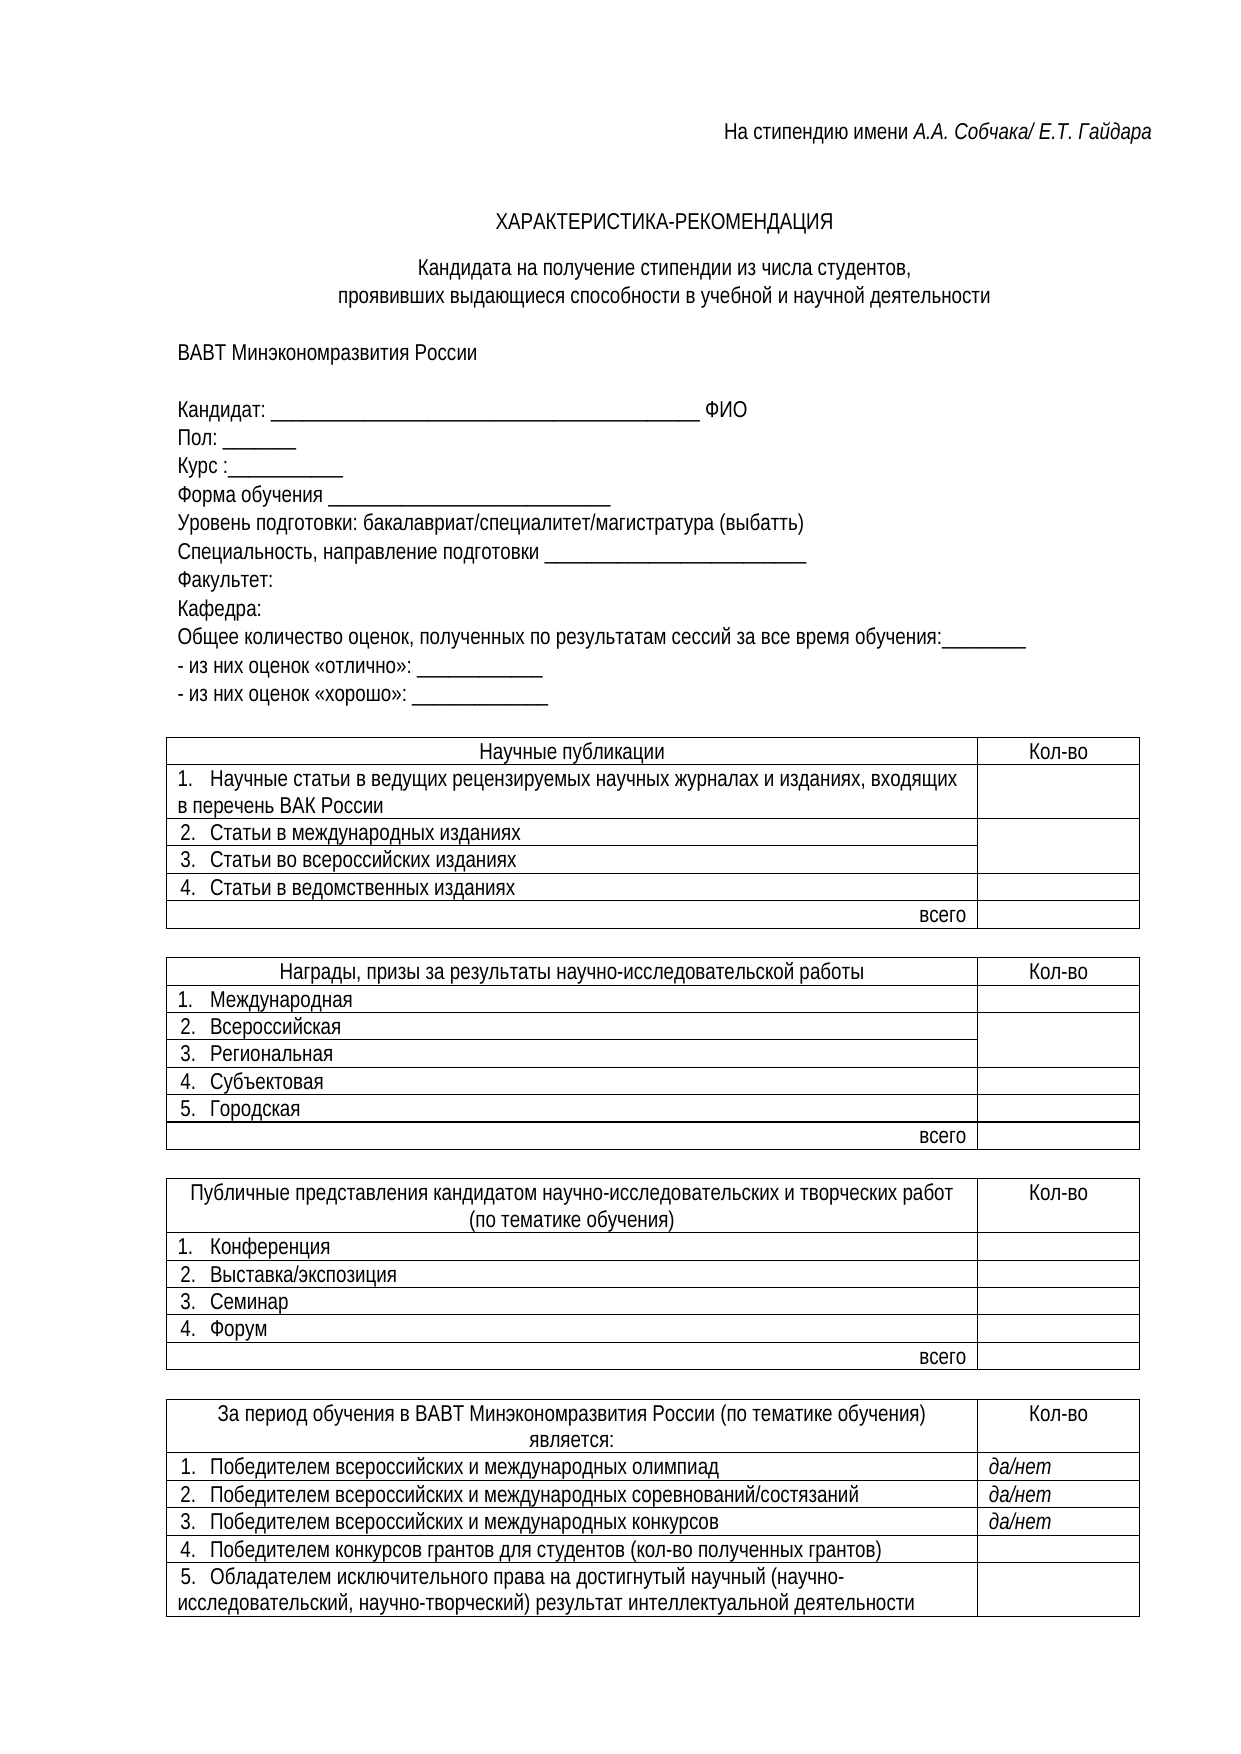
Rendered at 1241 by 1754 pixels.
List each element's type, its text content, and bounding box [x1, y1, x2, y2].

text Форма обучения ___________________________ [177, 481, 1152, 507]
table_cell [978, 874, 1139, 900]
table_cell Выставка/экспозиция [167, 1261, 977, 1287]
table_cell всего [167, 1123, 977, 1149]
table_cell Статьи в ведомственных изданиях [167, 874, 977, 900]
table_cell Статьи во всероссийских изданиях [167, 846, 977, 873]
table_cell да/нет [978, 1453, 1139, 1480]
table_cell Форум [167, 1315, 977, 1342]
table_cell Научные статьи в ведущих рецензируемых научных журналах и изданиях, входящих в перечень ВАК России [167, 765, 977, 818]
text Факультет: [177, 566, 1152, 593]
table_cell [978, 1123, 1139, 1149]
text Общее количество оценок, полученных по результатам сессий за все время обучения:________ [177, 623, 1152, 649]
table_header Награды, призы за результаты научно-исследовательской работы [167, 958, 977, 984]
table_cell Семинар [167, 1288, 977, 1314]
table_cell [978, 1343, 1139, 1369]
table_cell Всероссийская [167, 1013, 977, 1039]
table_cell Конференция [167, 1233, 977, 1259]
table_cell [978, 819, 1139, 873]
table_cell Победителем конкурсов грантов для студентов (кол-во полученных грантов) [167, 1536, 977, 1562]
table_cell [978, 1563, 1139, 1616]
table_cell [978, 1536, 1139, 1562]
table_header Кол-во [978, 1179, 1139, 1232]
text Кандидата на получение стипендии из числа студентов, [177, 253, 1152, 280]
table_cell [978, 1288, 1139, 1314]
table_cell [978, 1261, 1139, 1287]
table_cell Победителем всероссийских и международных конкурсов [167, 1508, 977, 1534]
table_header Кол-во [978, 1400, 1139, 1452]
text - из них оценок «хорошо»: _____________ [177, 680, 1152, 706]
table_cell Международная [167, 986, 977, 1012]
table_header Публичные представления кандидатом научно-исследовательских и творческих работ (по тематике обучения) [167, 1179, 977, 1232]
table_header За период обучения в ВАВТ Минэкономразвития России (по тематике обучения) является: [167, 1400, 977, 1452]
table_cell Статьи в международных изданиях [167, 819, 977, 845]
table_cell всего [167, 1343, 977, 1369]
text Курс :___________ [177, 452, 1152, 479]
table_cell всего [167, 901, 977, 928]
table_cell да/нет [978, 1481, 1139, 1507]
text Кафедра: [177, 595, 1152, 621]
table_cell да/нет [978, 1508, 1139, 1534]
table_cell Региональная [167, 1040, 977, 1067]
table_cell [978, 765, 1139, 818]
table_header Кол-во [978, 738, 1139, 764]
table_cell [978, 986, 1139, 1012]
table_cell [978, 1068, 1139, 1094]
text проявивших выдающиеся способности в учебной и научной деятельности [177, 282, 1152, 308]
table_cell Городская [167, 1095, 977, 1121]
table_cell [978, 901, 1139, 928]
text Пол: _______ [177, 424, 1152, 450]
table_cell Победителем всероссийских и международных олимпиад [167, 1453, 977, 1480]
table_cell [978, 1315, 1139, 1342]
table_header Кол-во [978, 958, 1139, 984]
text На стипендию имени А.А. Собчака/ Е.Т. Гайдара [177, 118, 1152, 144]
table_cell [978, 1013, 1139, 1067]
text Кандидат: _________________________________________ ФИО [177, 396, 1152, 422]
table_header Научные публикации [167, 738, 977, 764]
table_cell Субъектовая [167, 1068, 977, 1094]
text Специальность, направление подготовки _________________________ [177, 538, 1152, 564]
text Уровень подготовки: бакалавриат/специалитет/магистратура (выбатть) [177, 509, 1152, 536]
table_cell [978, 1233, 1139, 1259]
text ВАВТ Минэкономразвития России [177, 339, 1152, 365]
text - из них оценок «отлично»: ____________ [177, 652, 1152, 678]
table_cell Победителем всероссийских и международных соревнований/состязаний [167, 1481, 977, 1507]
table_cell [167, 1563, 977, 1616]
text ХАРАКТЕРИСТИКА-РЕКОМЕНДАЦИЯ [177, 208, 1152, 235]
table_cell [978, 1095, 1139, 1121]
